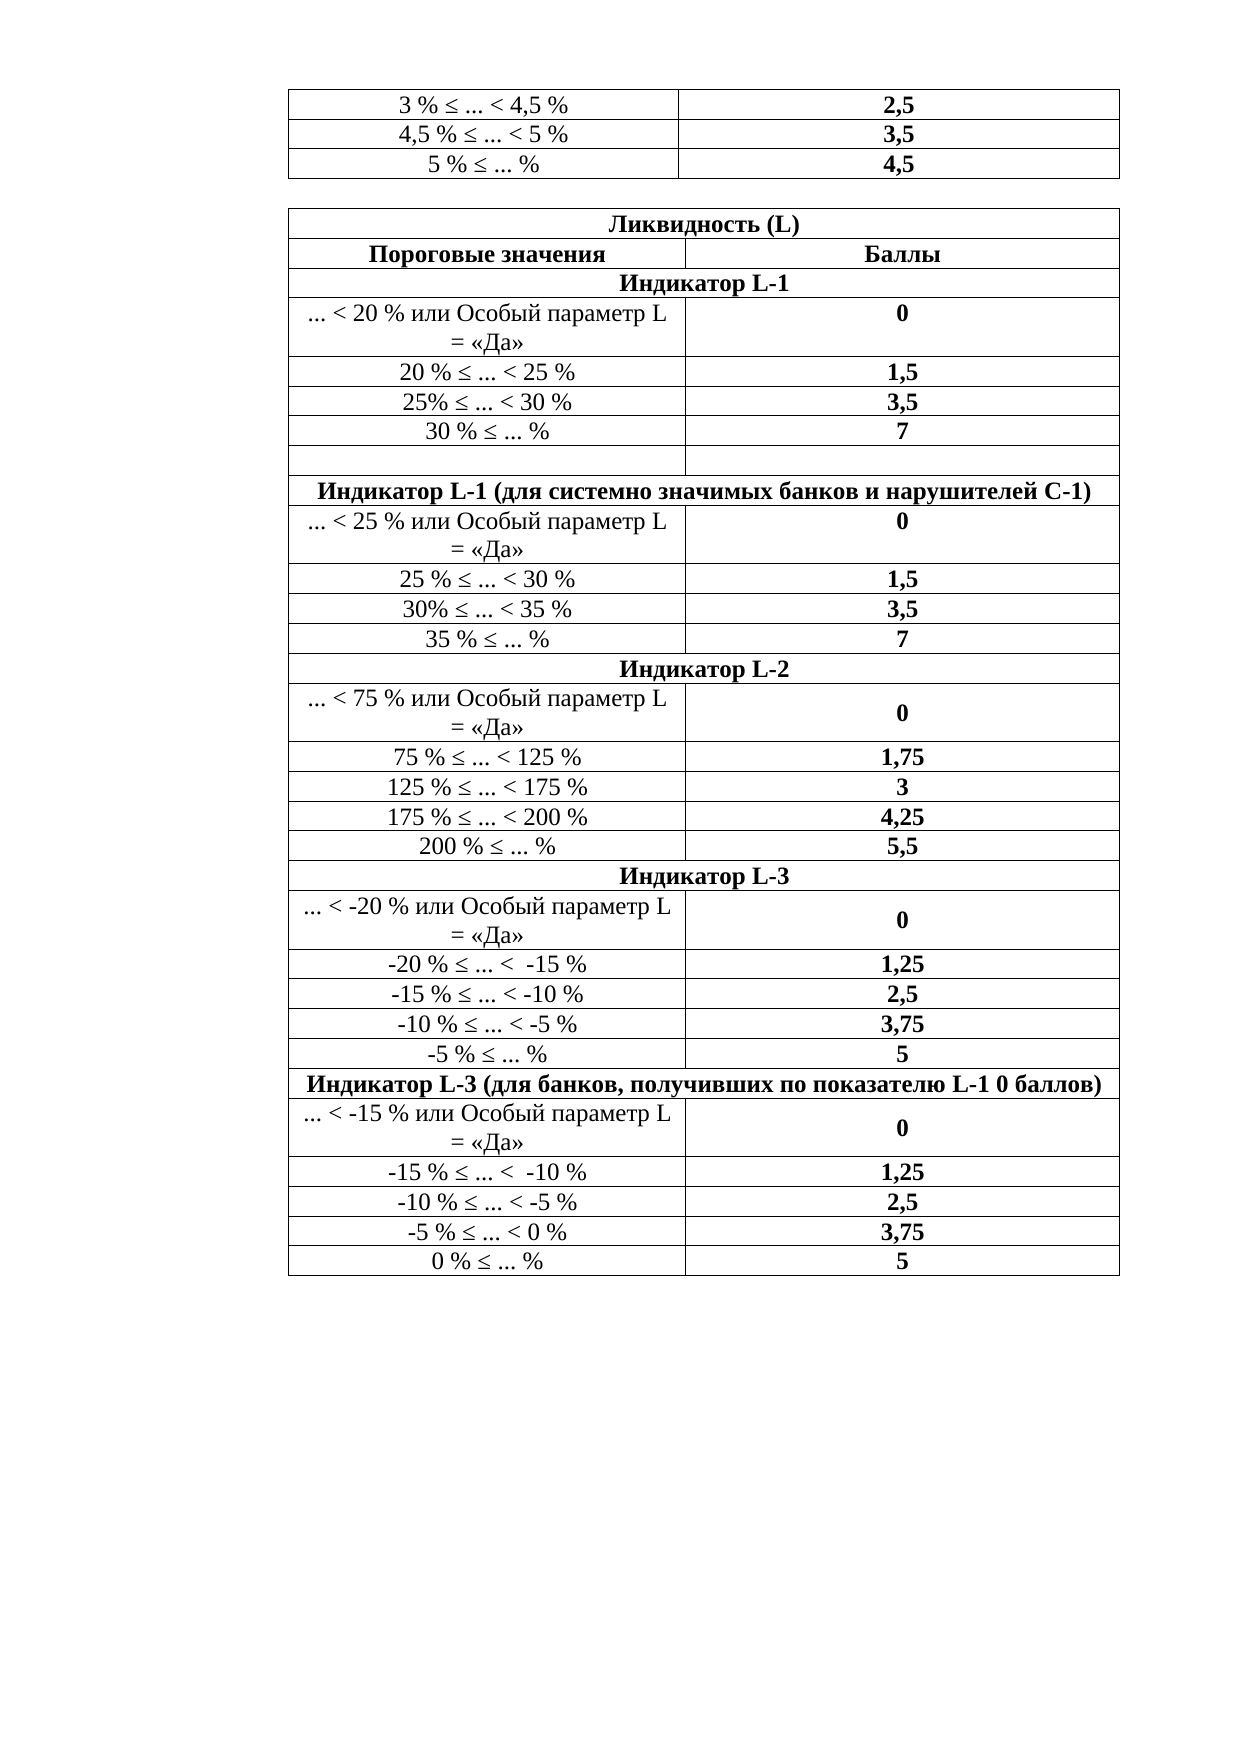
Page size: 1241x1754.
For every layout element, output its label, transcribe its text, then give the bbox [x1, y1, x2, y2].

table_cell 7 [686, 624, 1119, 653]
table_cell Пороговые значения [289, 239, 685, 267]
table_cell ... < 25 % или Особый параметр L = «Да» [289, 506, 685, 563]
table_cell 3 % ≤ ... < 4,5 % [289, 90, 678, 118]
table_cell 5 [686, 1039, 1119, 1068]
table_cell 0 [686, 684, 1119, 741]
table_cell ... < -15 % или Особый параметр L = «Да» [289, 1099, 685, 1156]
table_header Ликвидность (L) [289, 209, 1119, 238]
table_cell 20 % ≤ ... < 25 % [289, 357, 685, 386]
table_cell -10 % ≤ ... < -5 % [289, 1187, 685, 1216]
table_cell 125 % ≤ ... < 175 % [289, 772, 685, 801]
table_cell 4,5 [679, 149, 1119, 178]
table_cell [289, 446, 685, 475]
table_cell 4,25 [686, 802, 1119, 830]
table_cell [686, 446, 1119, 475]
table_cell 1,75 [686, 742, 1119, 771]
table_cell Индикатор L-1 (для системно значимых банков и нарушителей C-1) [289, 476, 1119, 505]
table_cell 175 % ≤ ... < 200 % [289, 802, 685, 830]
table_cell -5 % ≤ ... < 0 % [289, 1217, 685, 1245]
table_cell 0 [686, 506, 1119, 563]
table_cell ... < -20 % или Особый параметр L = «Да» [289, 891, 685, 948]
table_cell 0 [686, 298, 1119, 356]
table_cell 1,5 [686, 357, 1119, 386]
table_cell 1,5 [686, 564, 1119, 593]
table_cell 3,75 [686, 1217, 1119, 1245]
table_cell 25 % ≤ ... < 30 % [289, 564, 685, 593]
table_cell 5,5 [686, 831, 1119, 860]
table_cell -10 % ≤ ... < -5 % [289, 1009, 685, 1038]
table_cell 3,5 [679, 120, 1119, 148]
table_cell 2,5 [686, 979, 1119, 1008]
table_cell 3,5 [686, 387, 1119, 415]
table_cell 200 % ≤ ... % [289, 831, 685, 860]
table_cell -5 % ≤ ... % [289, 1039, 685, 1068]
table_cell 75 % ≤ ... < 125 % [289, 742, 685, 771]
table_cell Индикатор L-3 (для банков, получивших по показателю L-1 0 баллов) [289, 1069, 1119, 1097]
table_cell ... < 20 % или Особый параметр L = «Да» [289, 298, 685, 356]
table_cell 30% ≤ ... < 35 % [289, 594, 685, 623]
table_cell 0 % ≤ ... % [289, 1246, 685, 1275]
table_cell 1,25 [686, 1157, 1119, 1186]
table_cell -20 % ≤ ... < -15 % [289, 950, 685, 978]
table_cell 3,75 [686, 1009, 1119, 1038]
table_cell 2,5 [679, 90, 1119, 118]
table_cell 0 [686, 1099, 1119, 1156]
table_cell 5 % ≤ ... % [289, 149, 678, 178]
table_cell 35 % ≤ ... % [289, 624, 685, 653]
table_cell Индикатор L-1 [289, 269, 1119, 297]
table_cell 5 [686, 1246, 1119, 1275]
table_cell 30 % ≤ ... % [289, 416, 685, 445]
table_cell 2,5 [686, 1187, 1119, 1216]
table_cell 3 [686, 772, 1119, 801]
table_cell 25% ≤ ... < 30 % [289, 387, 685, 415]
table_cell -15 % ≤ ... < -10 % [289, 1157, 685, 1186]
table_cell 1,25 [686, 950, 1119, 978]
table_cell Индикатор L-2 [289, 654, 1119, 682]
table_cell ... < 75 % или Особый параметр L = «Да» [289, 684, 685, 741]
table_cell -15 % ≤ ... < -10 % [289, 979, 685, 1008]
table_cell 4,5 % ≤ ... < 5 % [289, 120, 678, 148]
table_cell Индикатор L-3 [289, 861, 1119, 890]
table_cell 0 [686, 891, 1119, 948]
table_cell 7 [686, 416, 1119, 445]
table_cell Баллы [686, 239, 1119, 267]
table_cell 3,5 [686, 594, 1119, 623]
